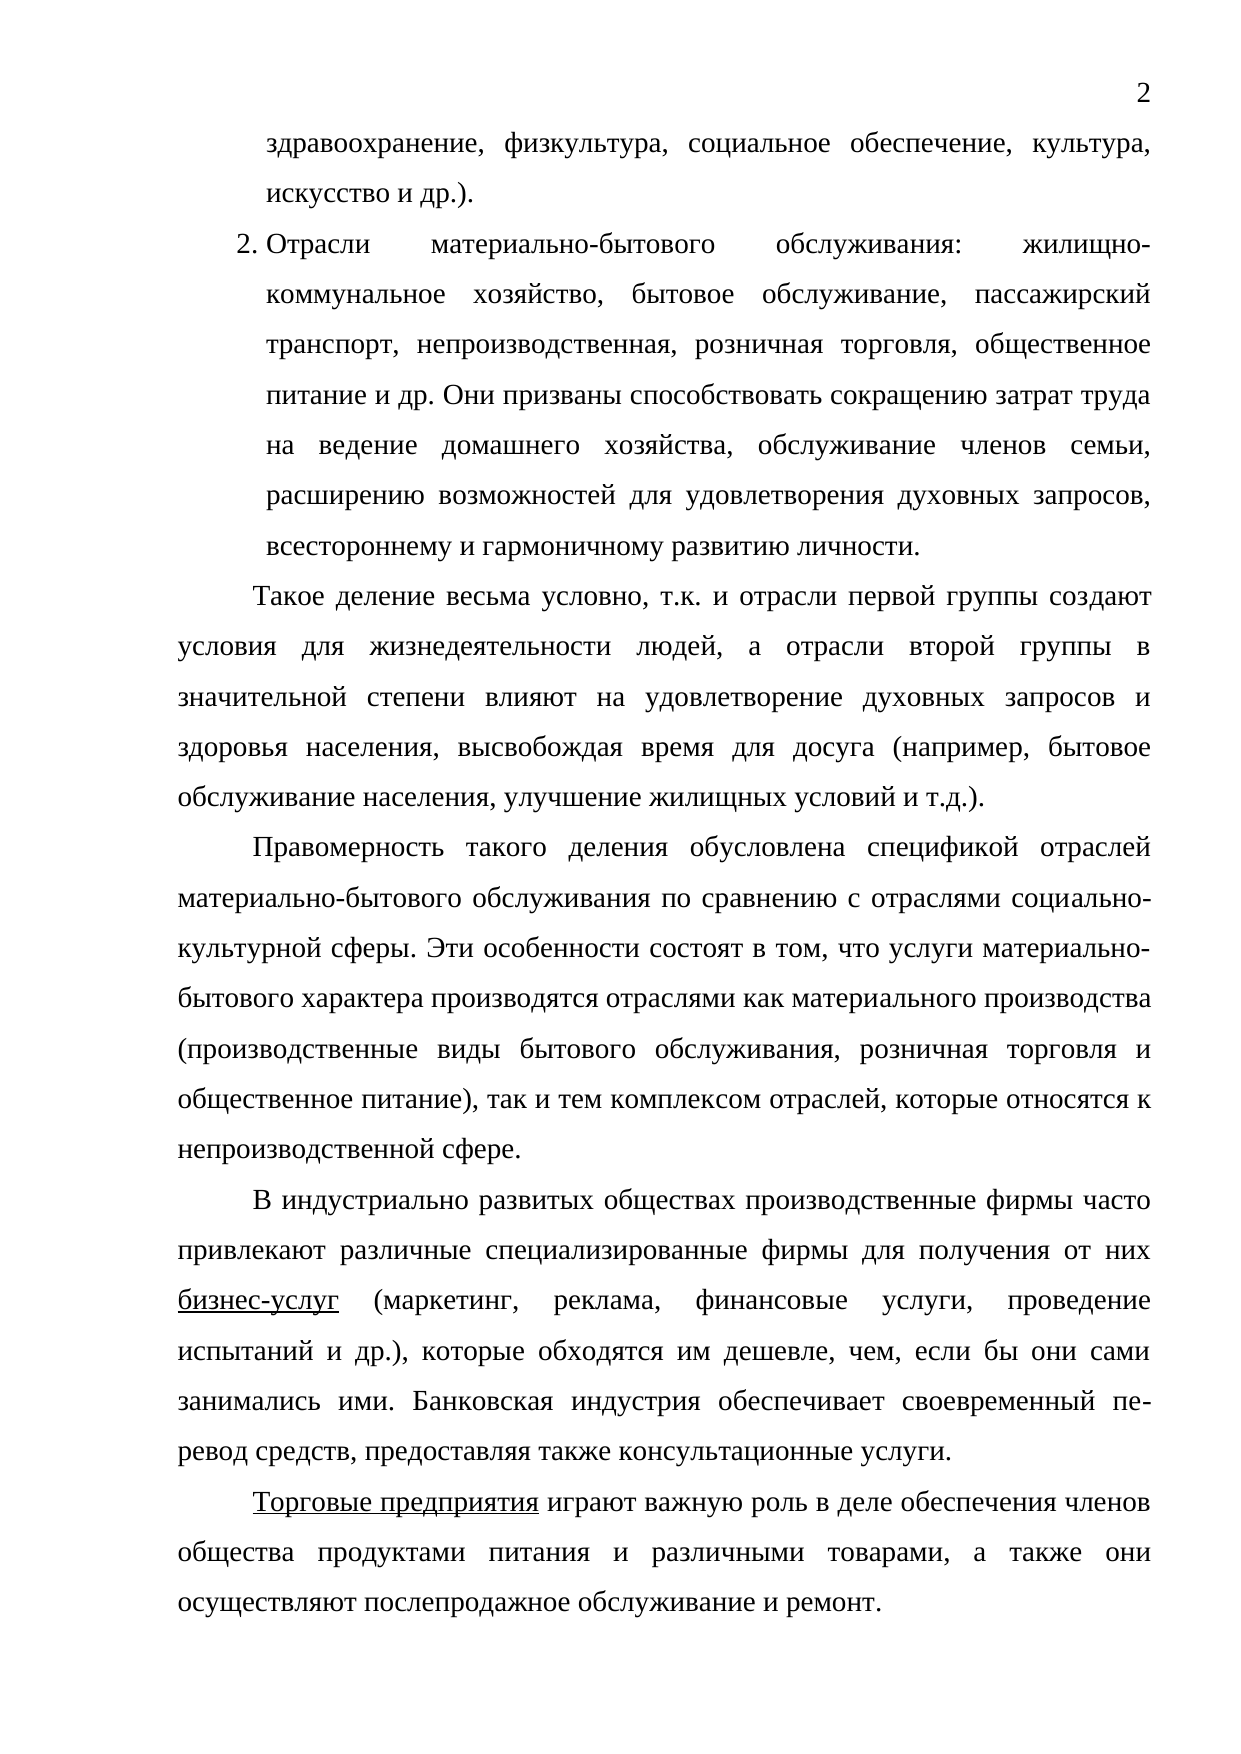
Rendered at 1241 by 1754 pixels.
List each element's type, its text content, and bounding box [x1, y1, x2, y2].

text Правомерность такого деления обусловлена спецификой отраслей материально-бытового обслуживания по сравнению с отраслями социально-культурной сферы. Эти особенности состоят в том, что услуги материально-бытового характера производятся отраслями как материального производства (производственные виды бытового обслуживания, розничная торговля и общественное питание), так и тем комплексом отраслей, которые относятся к непроизводственной сфере. [177, 829, 1152, 1165]
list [236, 125, 1152, 209]
list Отрасли материально-бытового обслуживания: жилищно-коммунальное хозяйство, бытовое обслуживание, пассажирский транспорт, непроизводственная, розничная торговля, общественное питание и др. Они призваны способствовать сокращению затрат труда на ведение домашнего хозяйства, обслуживание членов семьи, расширению возможностей для удовлетворения духовных запросов, всестороннему и гармоничному развитию личности. [236, 226, 1152, 561]
text Такое деление весьма условно, т.к. и отрасли первой группы создают условия для жизнедеятельности людей, а отрасли второй группы в значительной степени влияют на удовлетворение духовных запросов и здоровья населения, высвобождая время для досуга (например, бытовое обслуживание населения, улучшение жилищных условий и т.д.). [177, 578, 1152, 813]
text Торговые предприятия играют важную роль в деле обеспечения членов общества продуктами питания и различными товарами, а также они осуществляют послепродажное обслуживание и ремонт. [177, 1484, 1152, 1618]
text В индустриально развитых обществах производственные фирмы часто привлекают различные специализированные фирмы для получения от них бизнес-услуг (маркетинг, реклама, финансовые услуги, проведение испытаний и др.), которые обходятся им дешевле, чем, если бы они сами занимались ими. Банковская индустрия обеспечивает своевременный перевод средств, предоставляя также консультационные услуги. [177, 1182, 1152, 1467]
